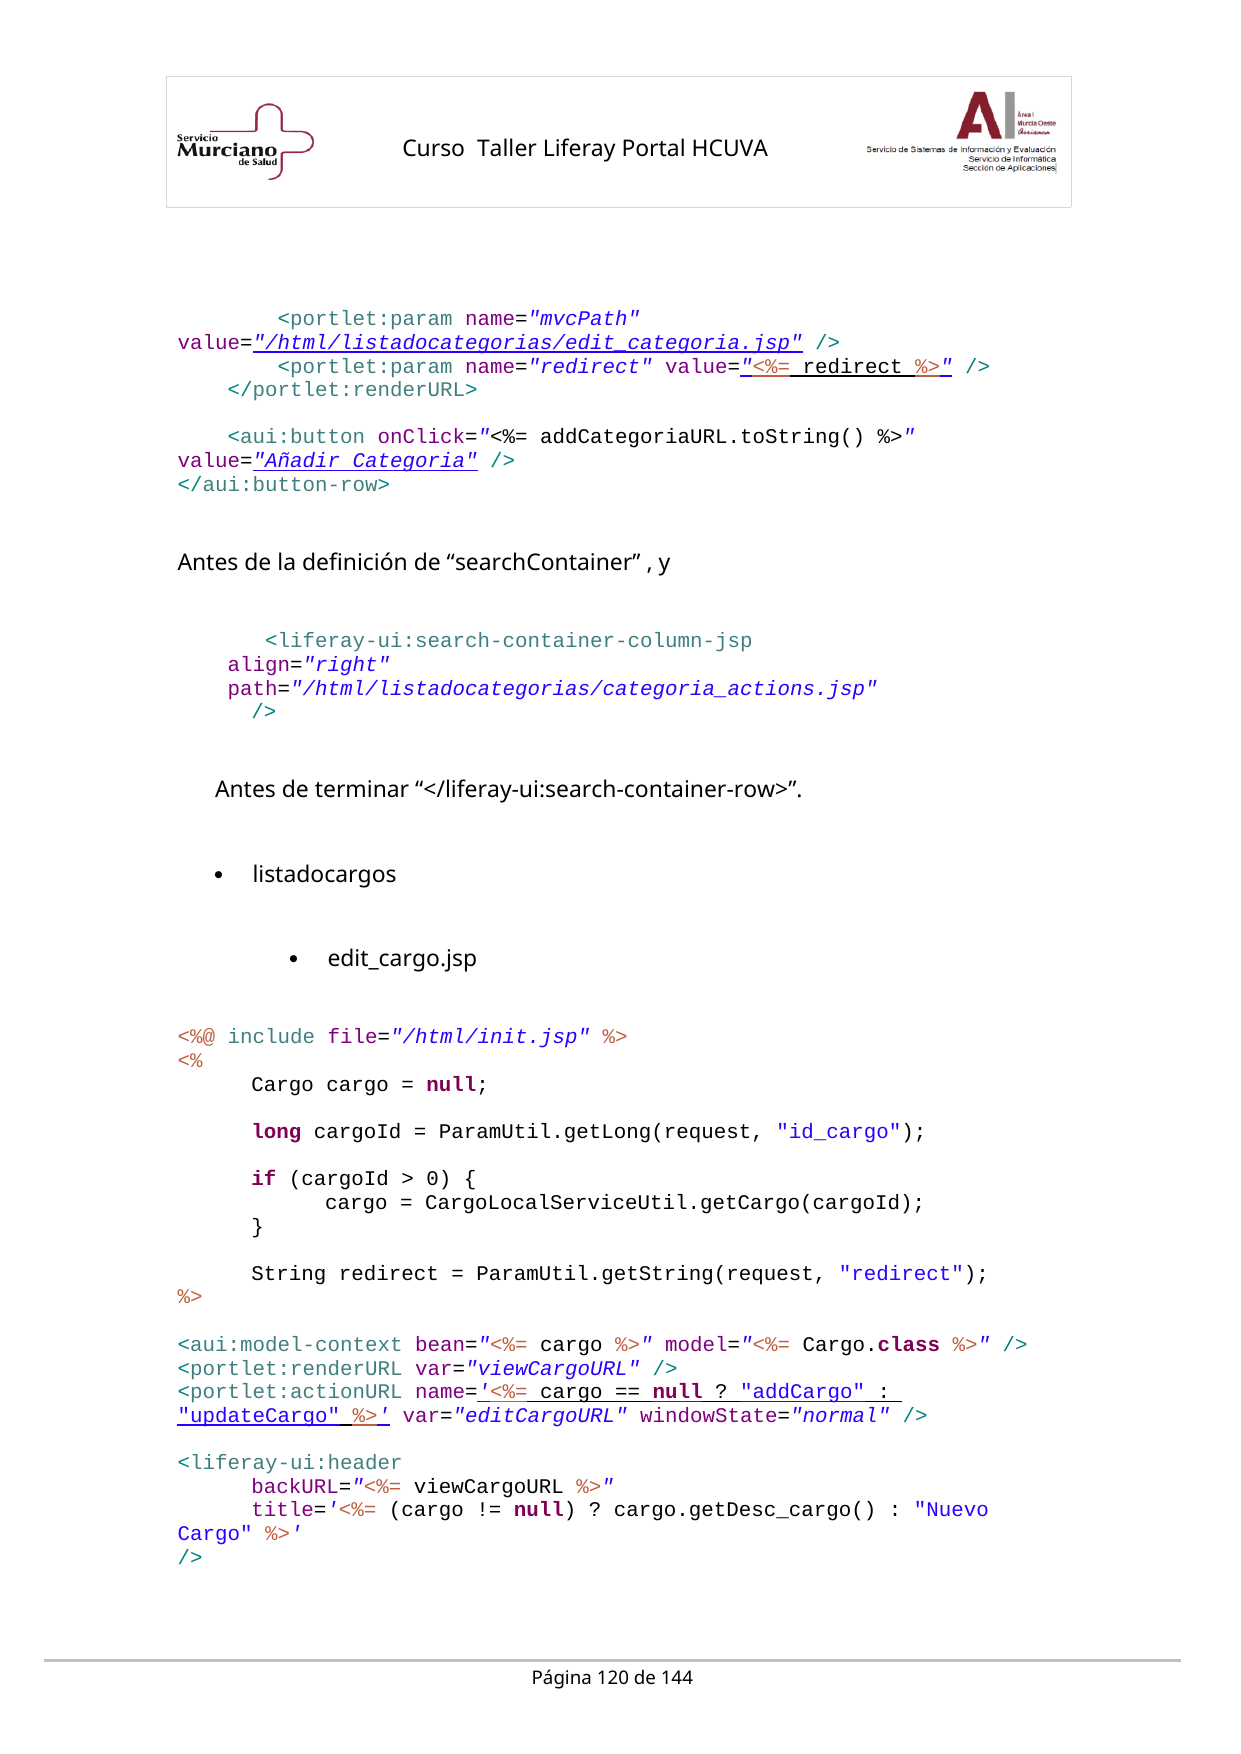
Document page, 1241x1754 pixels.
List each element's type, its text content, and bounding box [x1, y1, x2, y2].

text </aui:button-row> [177, 474, 1063, 497]
text title='<%= (cargo != null) ? cargo.getDesc_cargo() : "Nuevo Cargo" %>' [177, 1499, 1063, 1547]
text backURL="<%= viewCargoURL %>" [177, 1476, 1063, 1499]
text long cargoId = ParamUtil.getLong(request, "id_cargo"); [177, 1121, 1063, 1145]
text align="right" [177, 654, 1063, 678]
text <aui:button onClick="<%= addCategoriaURL.toString() %>" value="Añadir Categoria" /> [177, 427, 1063, 474]
text </portlet:renderURL> [177, 379, 1063, 403]
text path="/html/listadocategorias/categoria_actions.jsp" [177, 678, 1063, 701]
text <aui:model-context bean="<%= cargo %>" model="<%= Cargo.class %>" /> [177, 1334, 1063, 1357]
text <liferay-ui:header [177, 1452, 1063, 1476]
text Antes de terminar “</liferay-ui:search-container-row>”. [177, 773, 1063, 804]
text <portlet:renderURL var="viewCargoURL" /> [177, 1357, 1063, 1381]
text <portlet:actionURL name='<%= cargo == null ? "addCargo" : "updateCargo" %>' var="editCargoURL" windowState="normal" /> [177, 1381, 1063, 1428]
list listadocargos [215, 858, 1063, 889]
text <% [177, 1050, 1063, 1074]
text <%@ include file="/html/init.jsp" %> [177, 1026, 1063, 1050]
text %> [177, 1287, 1063, 1310]
list edit_cargo.jsp [290, 942, 1063, 973]
text String redirect = ParamUtil.getString(request, "redirect"); [177, 1263, 1063, 1287]
text Antes de la definición de “searchContainer” , y [177, 546, 1063, 577]
text /> [177, 1547, 1063, 1570]
text cargo = CargoLocalServiceUtil.getCargo(cargoId); [177, 1192, 1063, 1216]
text /> [177, 701, 1063, 725]
text <portlet:param name="mvcPath" value="/html/listadocategorias/edit_categoria.jsp" /> [177, 308, 1063, 356]
text Cargo cargo = null; [177, 1074, 1063, 1097]
picture [177, 103, 314, 180]
text <portlet:param name="redirect" value="<%= redirect %>" /> [177, 356, 1063, 379]
text <liferay-ui:search-container-column-jsp [177, 630, 1063, 654]
text if (cargoId > 0) { [177, 1168, 1063, 1192]
text } [177, 1216, 1063, 1239]
